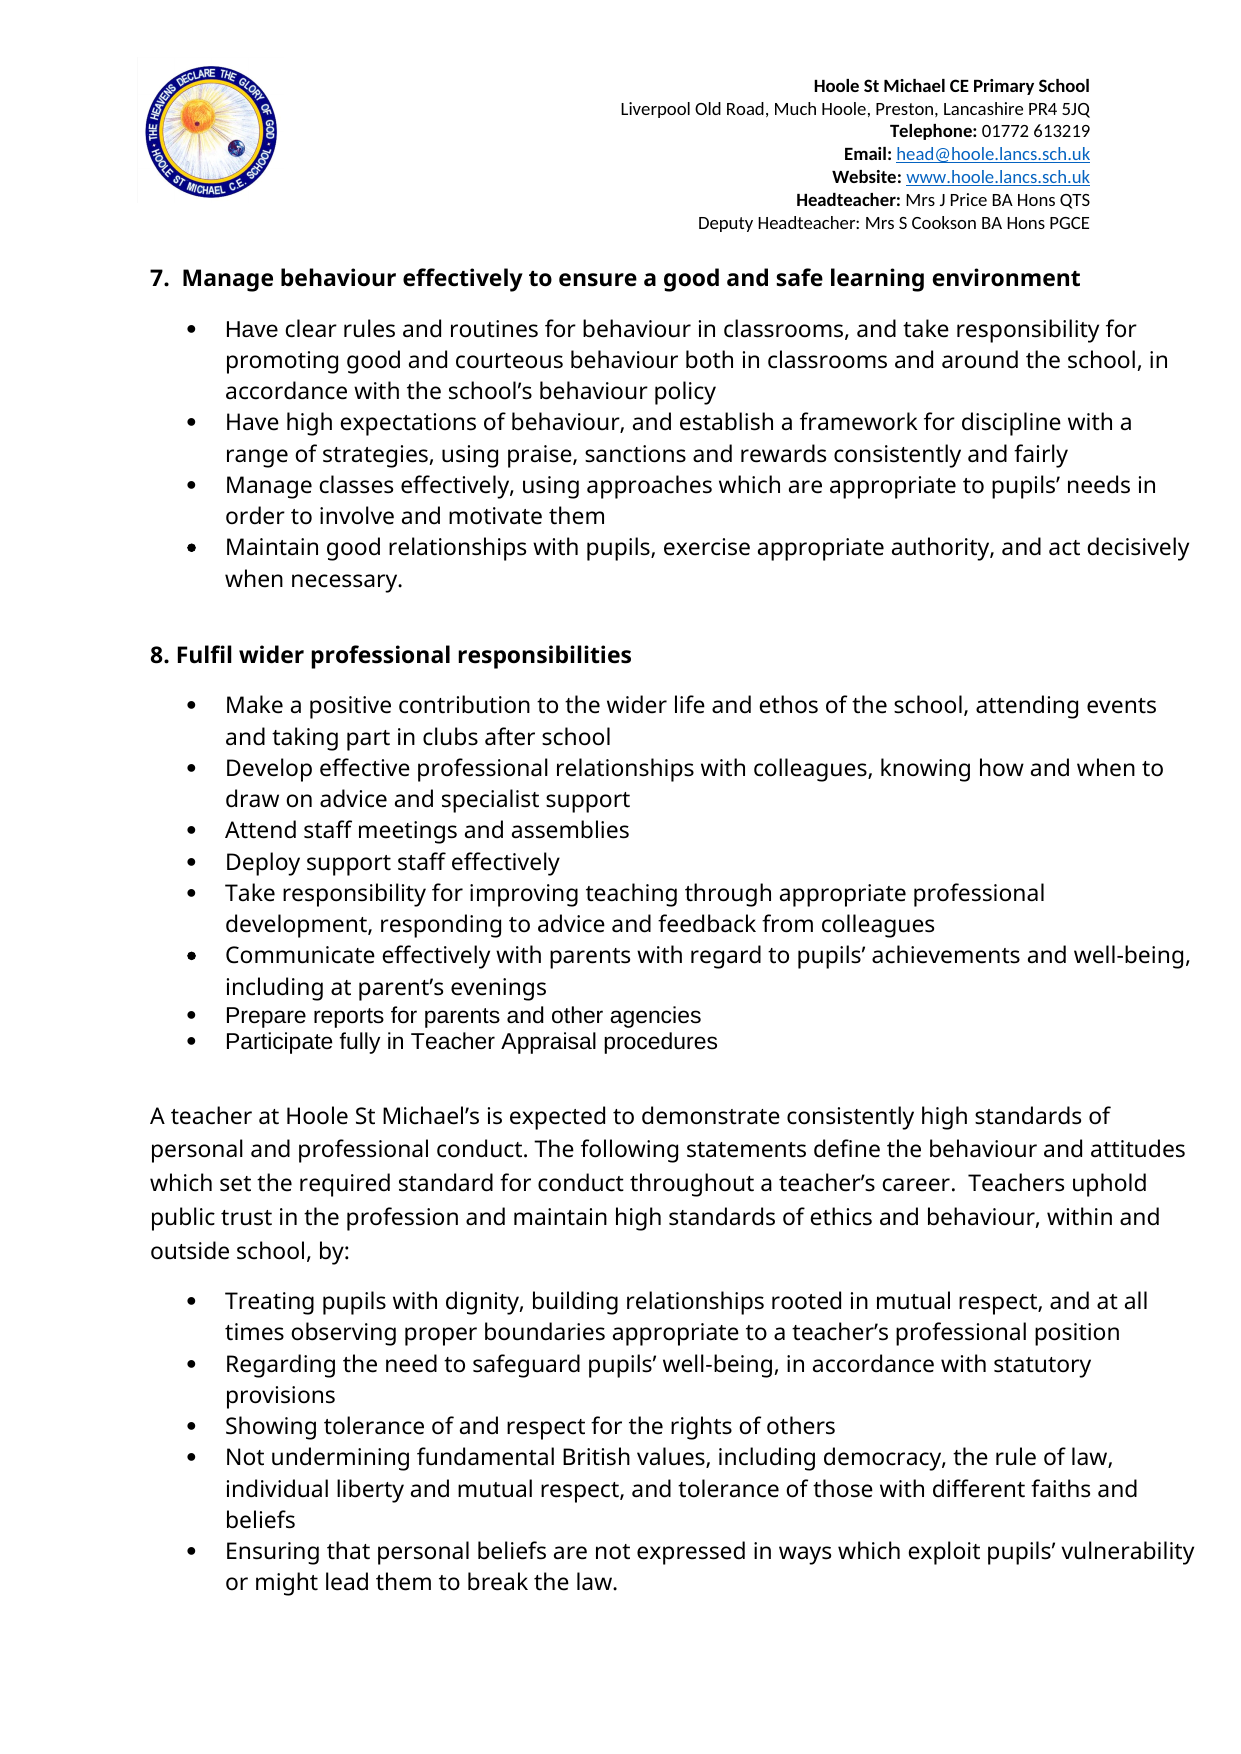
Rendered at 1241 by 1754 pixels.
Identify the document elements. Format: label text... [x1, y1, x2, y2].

list Make a positive contribution to the wider life and ethos of the school, attending events and taking part in clubs after school [187, 689, 1199, 752]
list Maintain good relationships with pupils, exercise appropriate authority, and act decisively when necessary. [187, 531, 1199, 594]
text 7. Manage behaviour effectively to ensure a good and safe learning environment [150, 262, 1199, 293]
list Participate fully in Teacher Appraisal procedures [187, 1028, 1090, 1054]
list Deploy support staff effectively [187, 846, 1199, 877]
list Manage classes effectively, using approaches which are appropriate to pupils’ needs in order to involve and motivate them [187, 469, 1199, 531]
list Showing tolerance of and respect for the rights of others [187, 1410, 1199, 1441]
list Have clear rules and routines for behaviour in classrooms, and take responsibility for promoting good and courteous behaviour both in classrooms and around the school, in accordance with the school’s behaviour policy [187, 313, 1199, 406]
picture [137, 57, 285, 202]
list Not undermining fundamental British values, including democracy, the rule of law, individual liberty and mutual respect, and tolerance of those with different faiths and beliefs [187, 1441, 1199, 1535]
list Ensuring that personal beliefs are not expressed in ways which exploit pupils’ vulnerability or might lead them to break the law. [187, 1535, 1199, 1598]
list Treating pupils with dignity, building relationships rooted in mutual respect, and at all times observing proper boundaries appropriate to a teacher’s professional position [187, 1285, 1199, 1348]
list Have high expectations of behaviour, and establish a framework for discipline with a range of strategies, using praise, sanctions and rewards consistently and fairly [187, 406, 1199, 469]
list Communicate effectively with parents with regard to pupils’ achievements and well-being, including at parent’s evenings [187, 939, 1199, 1002]
list Prepare reports for parents and other agencies [187, 1002, 1090, 1028]
text A teacher at Hoole St Michael’s is expected to demonstrate consistently high standards of personal and professional conduct. The following statements define the behaviour and attitudes which set the required standard for conduct throughout a teacher’s career. Teachers uphold public trust in the profession and maintain high standards of ethics and behaviour, within and outside school, by: [150, 1100, 1199, 1266]
list Attend staff meetings and assemblies [187, 814, 1199, 846]
text 8. Fulfil wider professional responsibilities [150, 639, 1199, 670]
list Develop effective professional relationships with colleagues, knowing how and when to draw on advice and specialist support [187, 752, 1199, 814]
list Regarding the need to safeguard pupils’ well-being, in accordance with statutory provisions [187, 1348, 1199, 1410]
list Take responsibility for improving teaching through appropriate professional development, responding to advice and feedback from colleagues [187, 877, 1199, 939]
